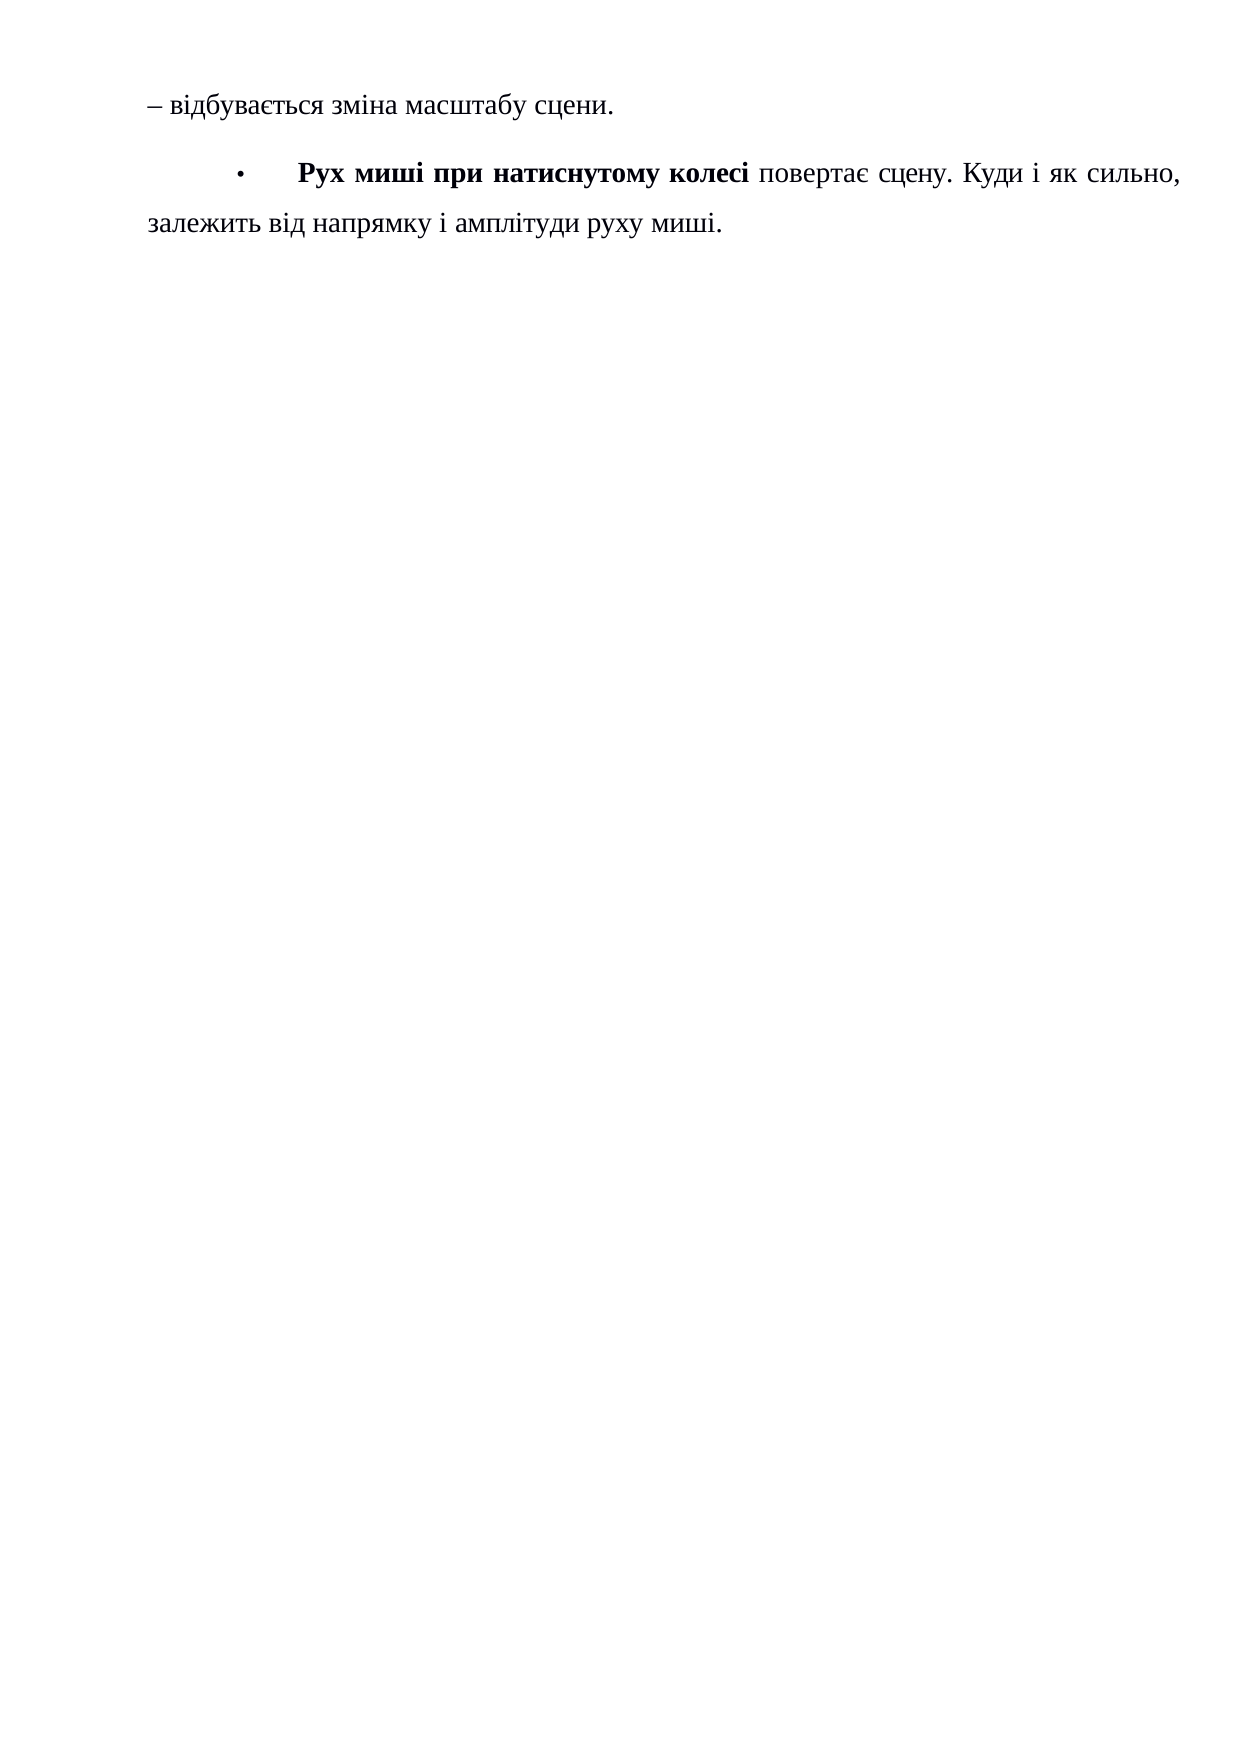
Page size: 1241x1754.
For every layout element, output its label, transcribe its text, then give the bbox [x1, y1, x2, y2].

list відбувається зміна масштабу сцени. [147, 87, 1223, 121]
list Рух миші при натиснутому колесі повертає сцену. Куди і як сильно, залежить від напрямку і амплітуди руху миші. [147, 155, 1181, 238]
